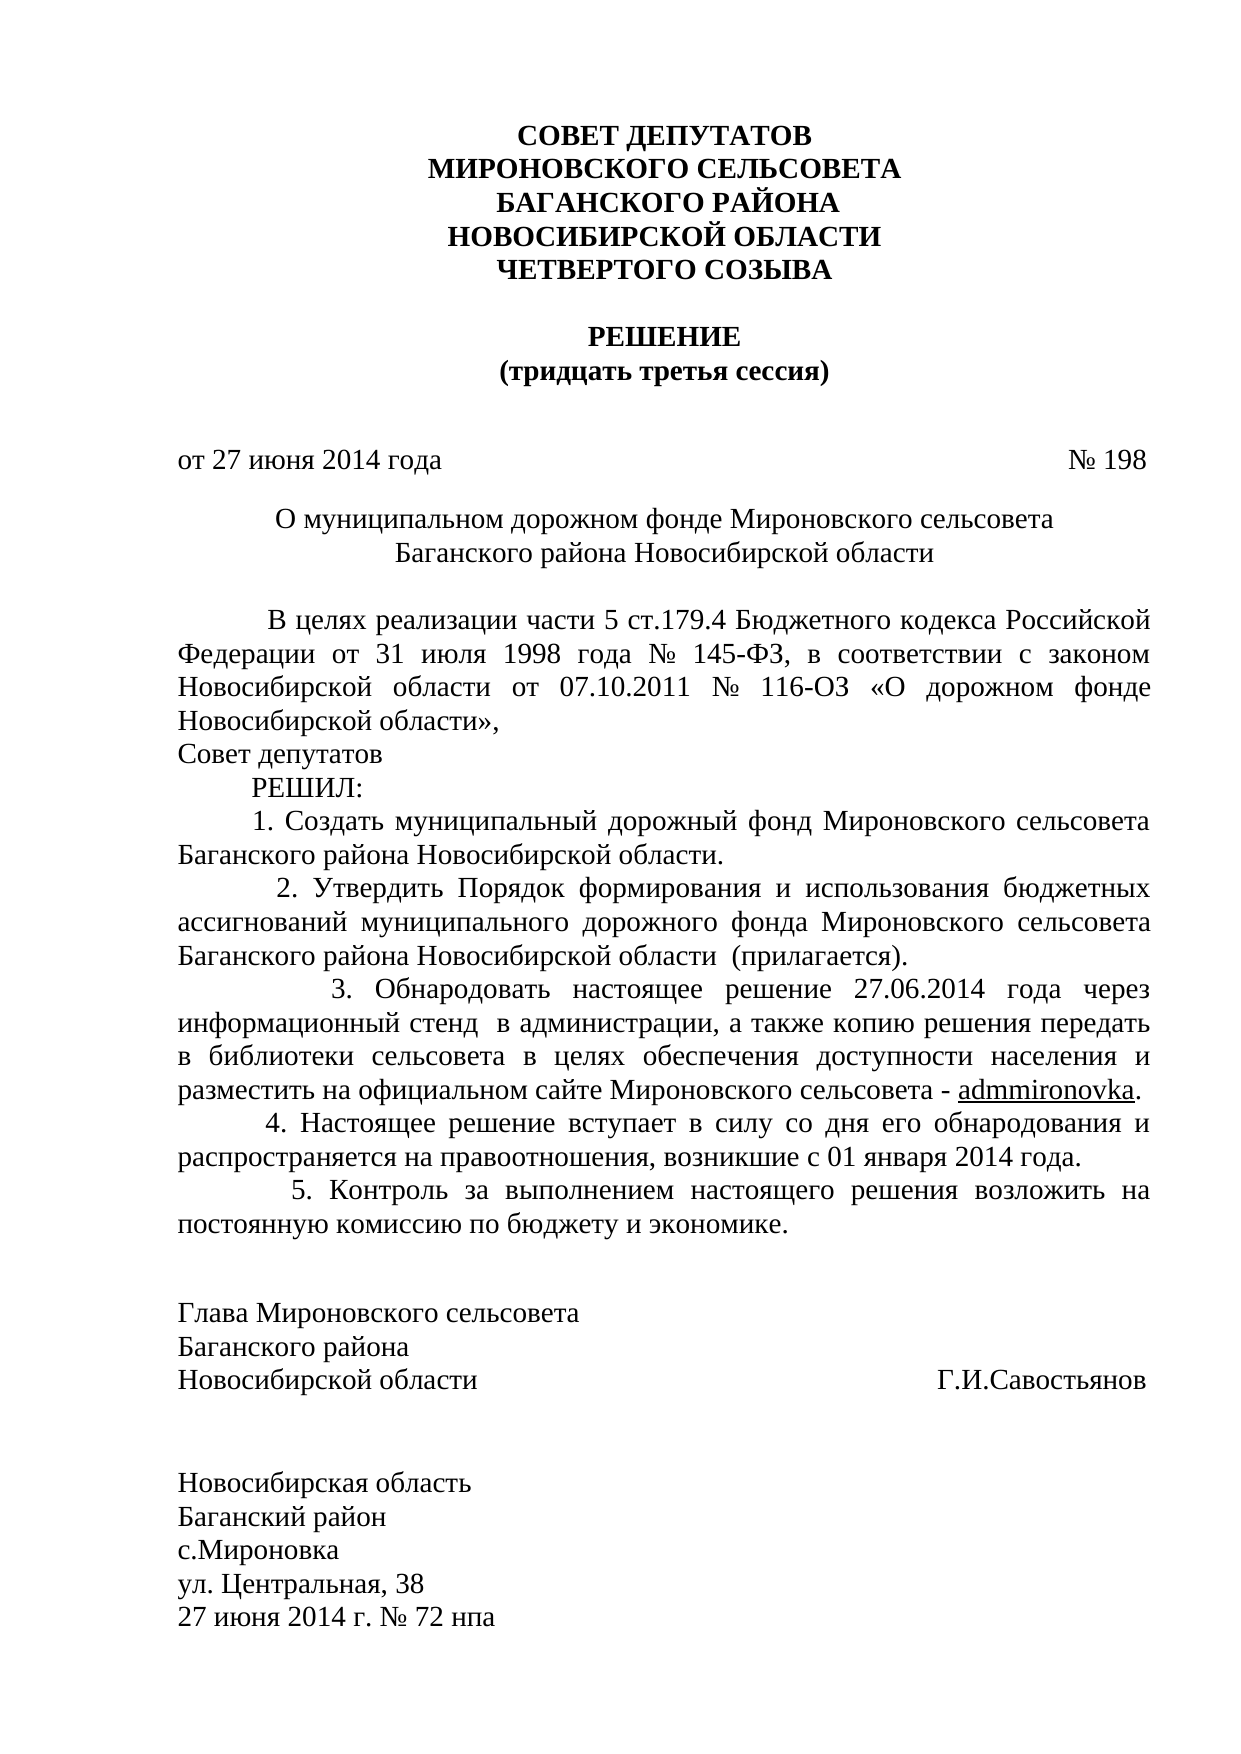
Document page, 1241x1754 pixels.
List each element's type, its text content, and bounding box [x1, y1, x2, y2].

text (тридцать третья сессия) [177, 353, 1152, 386]
title СОВЕТ ДЕПУТАТОВ [177, 118, 1152, 152]
text 3. Обнародовать настоящее решение 27.06.2014 года через информационный стенд в администрации, а также копию решения передать в библиотеки сельсовета в целях обеспечения доступности населения и разместить на официальном сайте Мироновского сельсовета - admmironovka. [177, 971, 1152, 1105]
text Баганский район [177, 1499, 1152, 1532]
text РЕШЕНИЕ [177, 319, 1152, 353]
text О муниципальном дорожном фонде Мироновского сельсовета [177, 502, 1152, 535]
title БАГАНСКОГО РАЙОНА [177, 185, 1152, 219]
text 1. Создать муниципальный дорожный фонд Мироновского сельсовета Баганского района Новосибирской области. [177, 803, 1152, 871]
text Баганского района Новосибирской области [177, 535, 1152, 569]
text ЧЕТВЕРТОГО СОЗЫВА [177, 252, 1152, 286]
text 4. Настоящее решение вступает в силу со дня его обнародования и распространяется на правоотношения, возникшие с 01 января 2014 года. [177, 1105, 1152, 1172]
text с.Мироновка [177, 1532, 1152, 1566]
text 27 июня 2014 г. № 72 нпа [177, 1599, 1152, 1633]
text Новосибирская область [177, 1465, 1152, 1499]
text В целях реализации части 5 ст.179.4 Бюджетного кодекса Российской Федерации от 31 июля 1998 года № 145-ФЗ, в соответствии с законом Новосибирской области от 07.10.2011 № 116-ОЗ «О дорожном фонде Новосибирской области», [177, 602, 1152, 736]
text НОВОСИБИРСКОЙ ОБЛАСТИ [177, 219, 1152, 252]
text РЕШИЛ: [177, 770, 1152, 803]
text 5. Контроль за выполнением настоящего решения возложить на постоянную комиссию по бюджету и экономике. [177, 1172, 1152, 1239]
text 2. Утвердить Порядок формирования и использования бюджетных ассигнований муниципального дорожного фонда Мироновского сельсовета Баганского района Новосибирской области (прилагается). [177, 871, 1152, 971]
text Баганского района [177, 1329, 1152, 1362]
text от 27 июня 2014 года № 198 [177, 442, 1152, 476]
title МИРОНОВСКОГО СЕЛЬСОВЕТА [177, 152, 1152, 185]
text Совет депутатов [177, 736, 1152, 770]
text Глава Мироновского сельсовета [177, 1295, 1152, 1329]
text ул. Центральная, 38 [177, 1566, 1152, 1599]
text Новосибирской области Г.И.Савостьянов [177, 1362, 1152, 1396]
